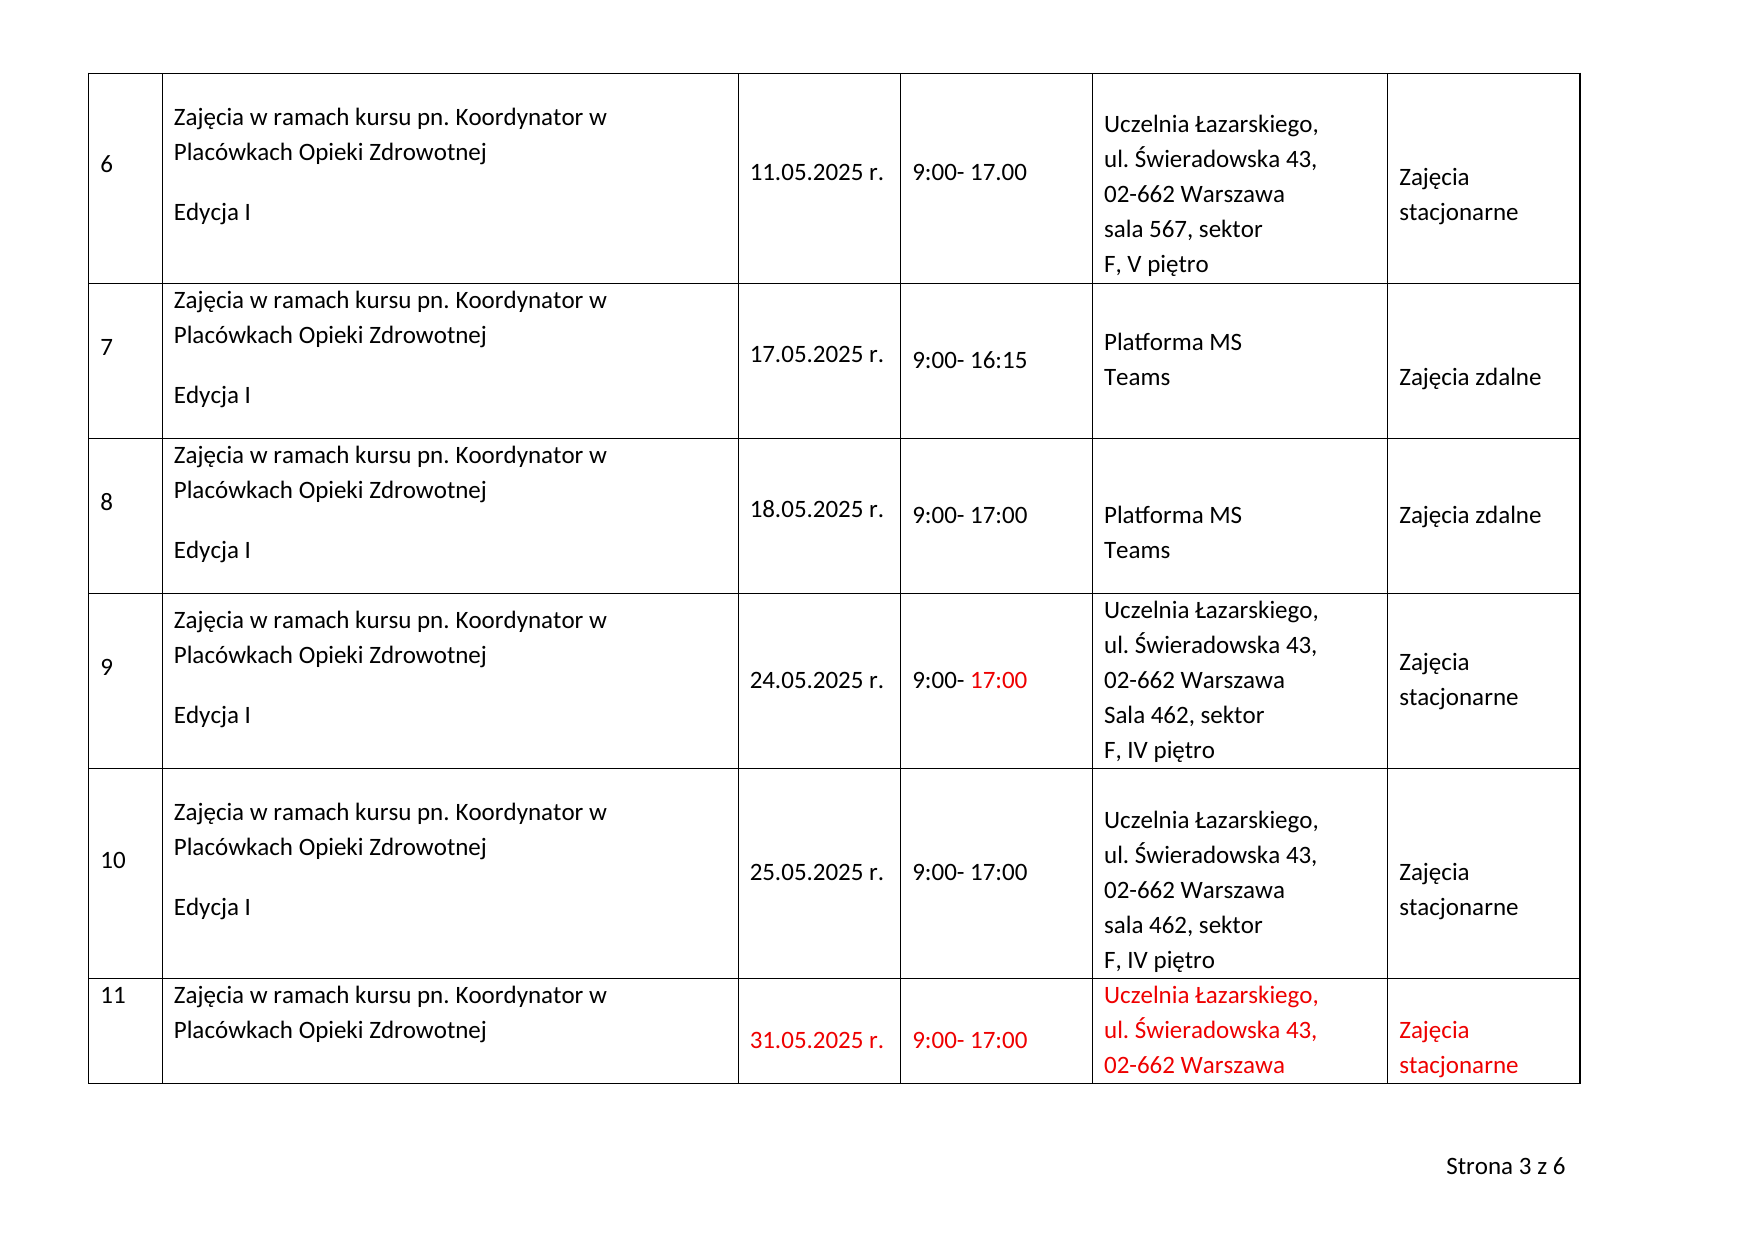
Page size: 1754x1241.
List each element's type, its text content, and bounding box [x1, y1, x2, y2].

table_cell Zajęcia stacjonarne [1388, 769, 1579, 978]
table_cell Zajęcia w ramach kursu pn. Koordynator w Placówkach Opieki Zdrowotnej Edycja I [163, 769, 738, 978]
table_cell 11.05.2025 r. [739, 74, 900, 283]
table_cell 25.05.2025 r. [739, 769, 900, 978]
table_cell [163, 979, 738, 1083]
table_cell 6 [89, 74, 162, 283]
table_cell 9:00- 17:00 [901, 594, 1092, 768]
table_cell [1093, 979, 1387, 1083]
table_cell Zajęcia stacjonarne [1388, 594, 1579, 768]
table_cell Zajęcia zdalne [1388, 439, 1579, 593]
table_cell Zajęcia stacjonarne [1388, 74, 1579, 283]
table_cell 9:00- 17:00 [901, 979, 1092, 1083]
table_cell 9:00- 17.00 [901, 74, 1092, 283]
table_cell Zajęcia w ramach kursu pn. Koordynator w Placówkach Opieki Zdrowotnej Edycja I [163, 594, 738, 768]
table_cell Uczelnia Łazarskiego, ul. Świeradowska 43, 02-662 Warszawa Sala 462, sektor F, IV piętro [1093, 594, 1387, 768]
table_cell Zajęcia zdalne [1388, 284, 1579, 438]
table_cell 7 [89, 284, 162, 438]
table_cell 18.05.2025 r. [739, 439, 900, 593]
table_cell Zajęcia stacjonarne [1388, 979, 1579, 1083]
table_cell 24.05.2025 r. [739, 594, 900, 768]
table_cell 9:00- 16:15 [901, 284, 1092, 438]
table_cell 9 [89, 594, 162, 768]
table_cell 11 [89, 979, 162, 1083]
table_cell 9:00- 17:00 [901, 769, 1092, 978]
table_cell 31.05.2025 r. [739, 979, 900, 1083]
table_cell 8 [89, 439, 162, 593]
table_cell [163, 74, 738, 283]
table_cell 10 [89, 769, 162, 978]
table_cell 9:00- 17:00 [901, 439, 1092, 593]
table_cell Platforma MS Teams [1093, 439, 1387, 593]
table_cell Platforma MS Teams [1093, 284, 1387, 438]
table_cell Zajęcia w ramach kursu pn. Koordynator w Placówkach Opieki Zdrowotnej Edycja I [163, 439, 738, 593]
table_cell 17.05.2025 r. [739, 284, 900, 438]
table_cell Uczelnia Łazarskiego, ul. Świeradowska 43, 02-662 Warszawa sala 567, sektor F, V piętro [1093, 74, 1387, 283]
table_cell Uczelnia Łazarskiego, ul. Świeradowska 43, 02-662 Warszawa sala 462, sektor F, IV piętro [1093, 769, 1387, 978]
table_cell Zajęcia w ramach kursu pn. Koordynator w Placówkach Opieki Zdrowotnej Edycja I [163, 284, 738, 438]
